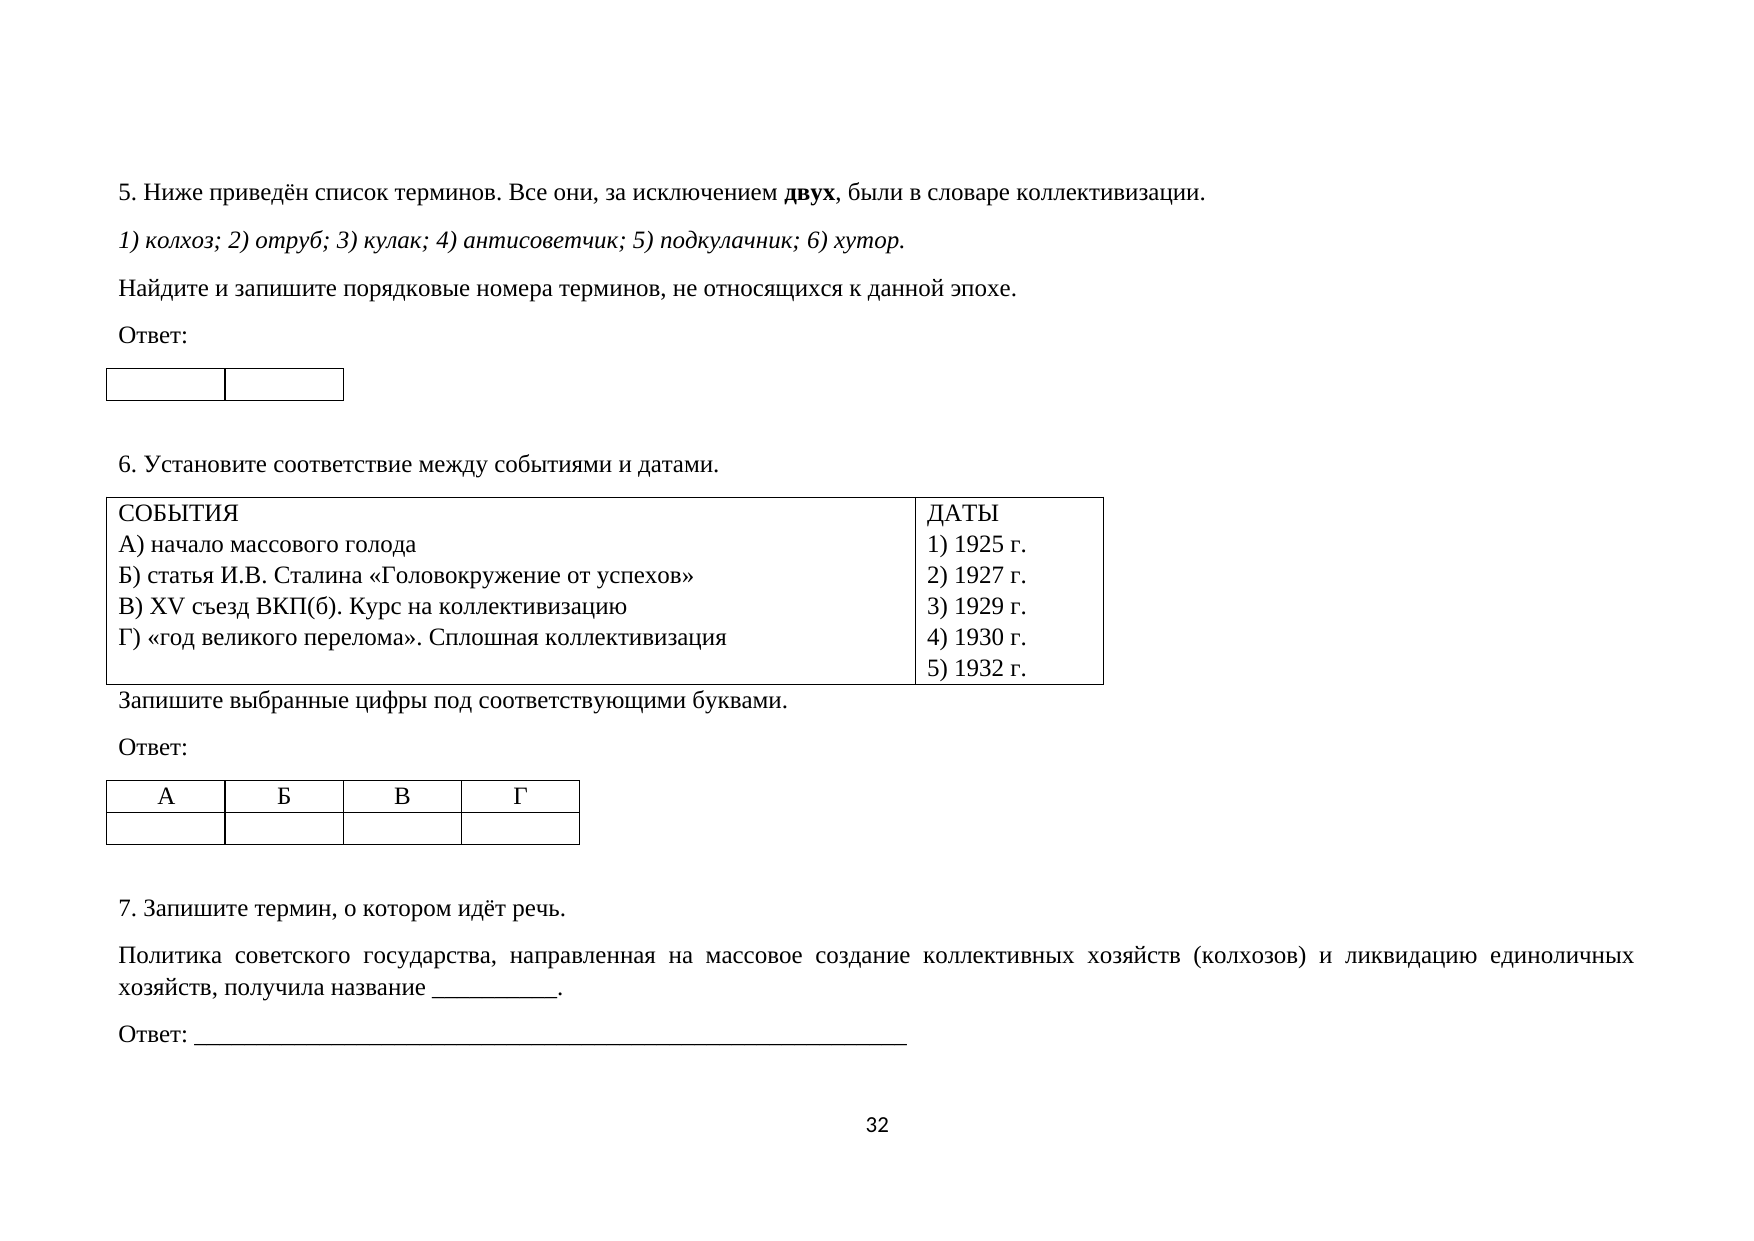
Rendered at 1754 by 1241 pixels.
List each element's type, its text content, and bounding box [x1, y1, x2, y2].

text Ответ: [118, 320, 1636, 349]
table_header Г [462, 781, 579, 812]
table_header СОБЫТИЯ A) начало массового голода Б) статья И.В. Сталина «Головокружение от успехов» B) XV съезд ВКП(б). Курс на коллективизацию Г) «год великого перелома». Сплошная коллективизация [107, 498, 915, 684]
table_cell [226, 813, 343, 844]
text 7. Запишите термин, о котором идёт речь. [118, 893, 1636, 922]
text Найдите и запишите порядковые номера терминов, не относящихся к данной эпохе. [118, 273, 1636, 301]
text 1) колхоз; 2) отруб; 3) кулак; 4) антисоветчик; 5) подкулачник; 6) хутор. [118, 225, 1636, 254]
text Политика советского государства, направленная на массовое создание коллективных хозяйств (колхозов) и ликвидацию единоличных хозяйств, получила название __________. [118, 941, 1636, 1000]
table_cell [107, 813, 224, 844]
text Ответ: _________________________________________________________ [118, 1019, 1636, 1048]
table_cell [462, 813, 579, 844]
text 5. Ниже приведён список терминов. Все они, за исключением двух, были в словаре коллективизации. [118, 177, 1636, 206]
table_header [107, 369, 224, 400]
table_header ДАТЫ 1) 1925 г. 2) 1927 г. 3) 1929 г. 4) 1930 г. 5) 1932 г. [916, 498, 1103, 684]
table_cell [344, 813, 461, 844]
table_header Б [226, 781, 343, 812]
table_header В [344, 781, 461, 812]
table_header [226, 369, 343, 400]
text 6. Установите соответствие между событиями и датами. [118, 449, 1636, 478]
text Ответ: [118, 732, 1636, 761]
table_header А [107, 781, 224, 812]
text Запишите выбранные цифры под соответствующими буквами. [118, 685, 1636, 713]
